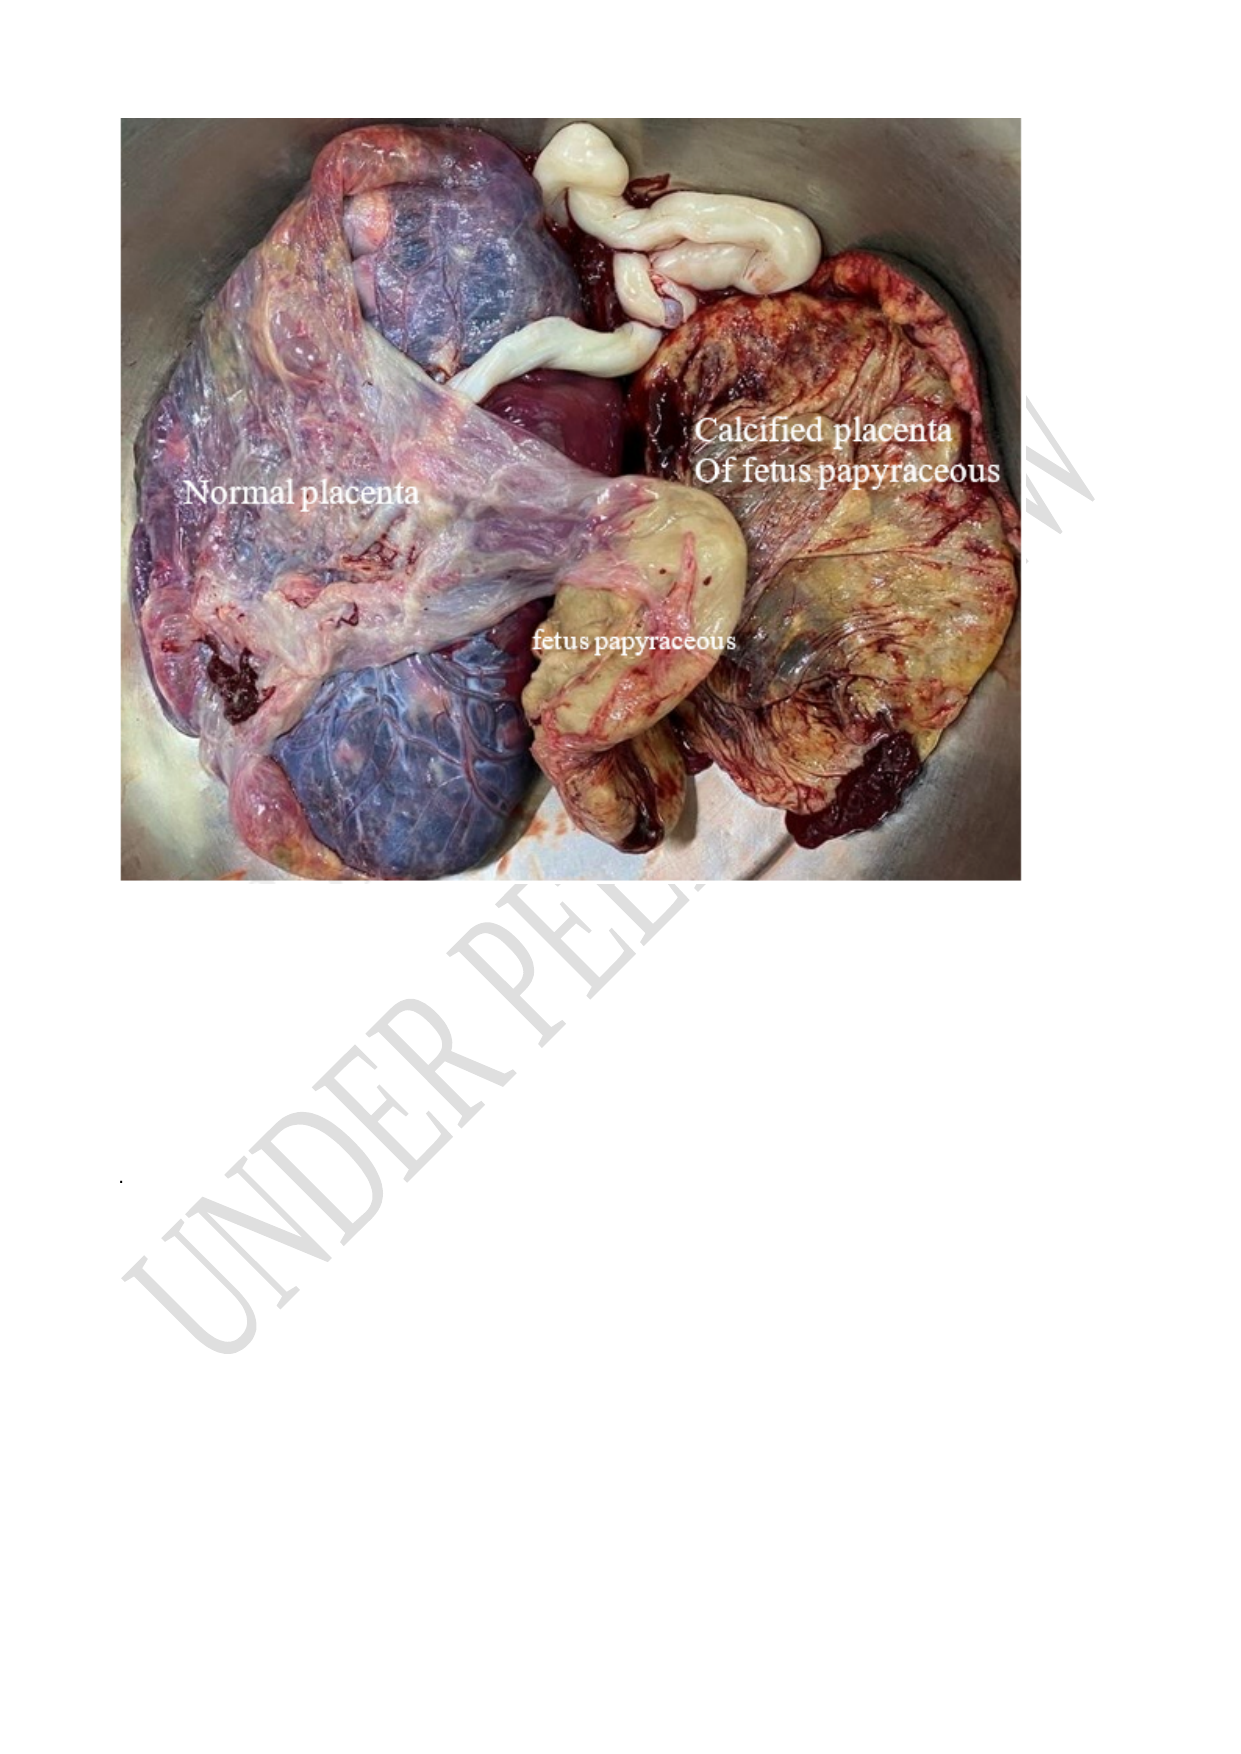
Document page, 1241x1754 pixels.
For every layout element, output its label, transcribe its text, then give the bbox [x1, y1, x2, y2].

text . [118, 1154, 1122, 1188]
picture [118, 118, 1026, 884]
